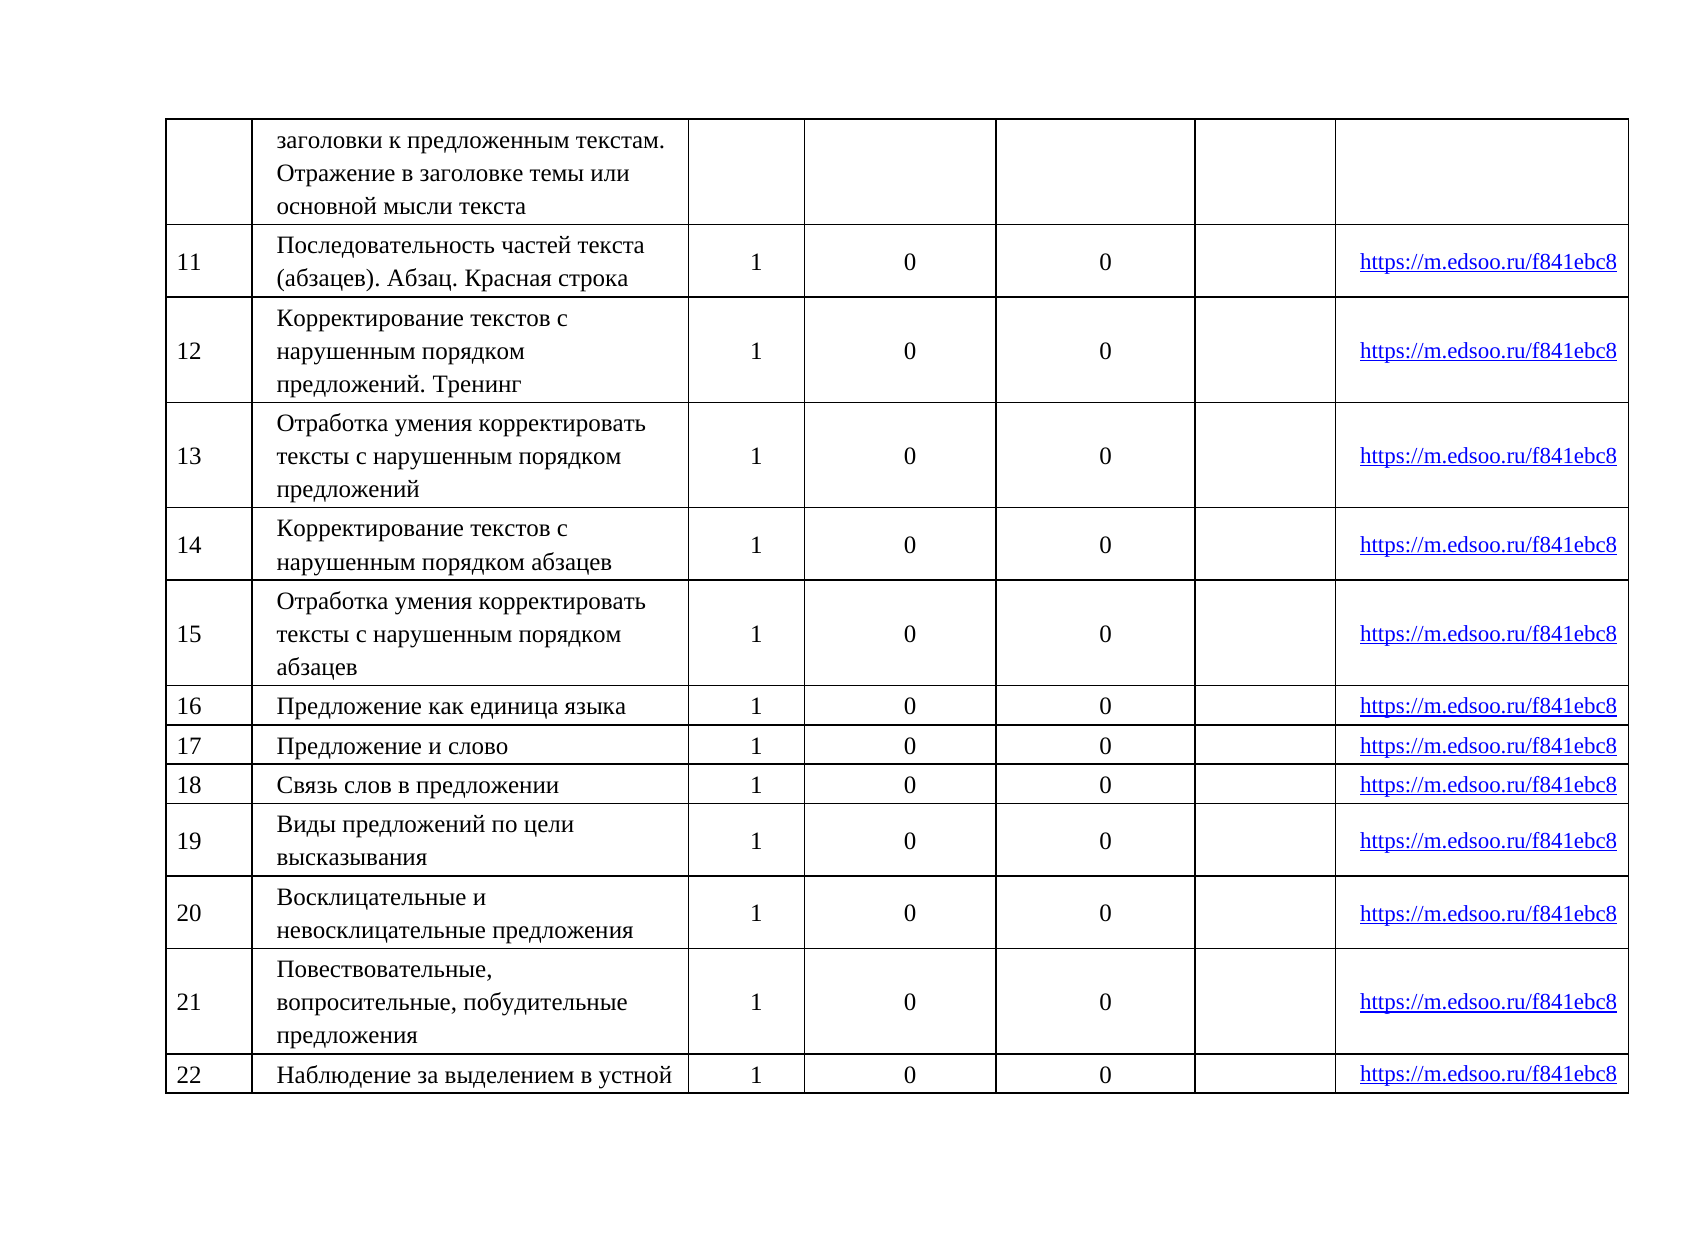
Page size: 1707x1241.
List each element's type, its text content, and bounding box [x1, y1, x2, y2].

table_cell 0 [805, 877, 995, 947]
table_cell https://m.edsoo.ru/f841ebc8 [1336, 508, 1628, 579]
table_cell https://m.edsoo.ru/f841ebc8 [1336, 298, 1628, 401]
table_cell 1 [689, 877, 804, 947]
table_cell 0 [997, 686, 1194, 724]
table_cell 0 [997, 726, 1194, 763]
table_cell Повествовательные, вопросительные, побудительные предложения [253, 949, 688, 1053]
table_cell https://m.edsoo.ru/f841ebc8 [1336, 686, 1628, 724]
table_cell 11 [167, 225, 251, 296]
table_cell 1 [689, 508, 804, 579]
table_cell 13 [167, 403, 251, 507]
table_cell https://m.edsoo.ru/f841ebc8 [1336, 403, 1628, 507]
table_cell 0 [805, 1055, 995, 1092]
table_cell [253, 1055, 688, 1092]
table_cell [1196, 225, 1335, 296]
table_cell 1 [689, 1055, 804, 1092]
table_cell https://m.edsoo.ru/f841ebc8 [1336, 765, 1628, 803]
table_cell [1196, 508, 1335, 579]
table_cell [1196, 726, 1335, 763]
table_cell Последовательность частей текста (абзацев). Абзац. Красная строка [253, 225, 688, 296]
table_cell 0 [997, 120, 1194, 223]
table_cell 1 [689, 726, 804, 763]
table_cell Предложение как единица языка [253, 686, 688, 724]
table_cell 1 [689, 765, 804, 803]
table_cell 0 [805, 804, 995, 875]
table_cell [1336, 120, 1628, 223]
table_cell [1196, 120, 1335, 223]
table_cell 0 [805, 120, 995, 223]
table_cell [1196, 1055, 1335, 1092]
table_cell 0 [997, 508, 1194, 579]
table_cell 0 [805, 726, 995, 763]
table_cell 10 [167, 120, 251, 223]
table_cell Предложение и слово [253, 726, 688, 763]
table_cell [1196, 765, 1335, 803]
table_cell https://m.edsoo.ru/f841ebc8 [1336, 949, 1628, 1053]
table_cell Связь слов в предложении [253, 765, 688, 803]
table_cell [253, 120, 688, 223]
table_cell 0 [997, 225, 1194, 296]
table_cell 12 [167, 298, 251, 401]
table_cell 1 [689, 120, 804, 223]
table_cell 0 [805, 949, 995, 1053]
table_cell 1 [689, 298, 804, 401]
table_cell 0 [997, 581, 1194, 684]
table_cell 1 [689, 403, 804, 507]
table_cell 1 [689, 581, 804, 684]
table_cell 1 [689, 225, 804, 296]
table_cell Виды предложений по цели высказывания [253, 804, 688, 875]
table_cell 22 [167, 1055, 251, 1092]
table_cell 20 [167, 877, 251, 947]
table_cell https://m.edsoo.ru/f841ebc8 [1336, 225, 1628, 296]
table_cell 0 [997, 765, 1194, 803]
table_cell 1 [689, 804, 804, 875]
table_cell 0 [805, 686, 995, 724]
table_cell [1196, 403, 1335, 507]
table_cell Корректирование текстов с нарушенным порядком предложений. Тренинг [253, 298, 688, 401]
table_cell 1 [689, 686, 804, 724]
table_cell https://m.edsoo.ru/f841ebc8 [1336, 804, 1628, 875]
table_cell [1196, 686, 1335, 724]
table_cell 14 [167, 508, 251, 579]
table_cell 0 [997, 877, 1194, 947]
table_cell 0 [997, 1055, 1194, 1092]
table_cell 17 [167, 726, 251, 763]
table_cell 0 [997, 403, 1194, 507]
table_cell [1196, 581, 1335, 684]
table_cell Корректирование текстов с нарушенным порядком абзацев [253, 508, 688, 579]
table_cell Отработка умения корректировать тексты с нарушенным порядком предложений [253, 403, 688, 507]
table_cell [1196, 298, 1335, 401]
table_cell https://m.edsoo.ru/f841ebc8 [1336, 726, 1628, 763]
table_cell https://m.edsoo.ru/f841ebc8 [1336, 877, 1628, 947]
table_cell 0 [997, 298, 1194, 401]
table_cell https://m.edsoo.ru/f841ebc8 [1336, 581, 1628, 684]
table_cell [1196, 804, 1335, 875]
table_cell 0 [805, 225, 995, 296]
table_cell 0 [805, 403, 995, 507]
table_cell 0 [805, 298, 995, 401]
table_cell 0 [805, 581, 995, 684]
table_cell 21 [167, 949, 251, 1053]
table_cell 0 [805, 508, 995, 579]
table_cell Отработка умения корректировать тексты с нарушенным порядком абзацев [253, 581, 688, 684]
table_cell 16 [167, 686, 251, 724]
table_cell 0 [997, 804, 1194, 875]
table_cell 15 [167, 581, 251, 684]
table_cell [1196, 877, 1335, 947]
table_cell 0 [805, 765, 995, 803]
table_cell 19 [167, 804, 251, 875]
table_cell Восклицательные и невосклицательные предложения [253, 877, 688, 947]
table_cell 18 [167, 765, 251, 803]
table_cell [1196, 949, 1335, 1053]
table_cell 1 [689, 949, 804, 1053]
table_cell 0 [997, 949, 1194, 1053]
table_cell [1336, 1055, 1628, 1092]
